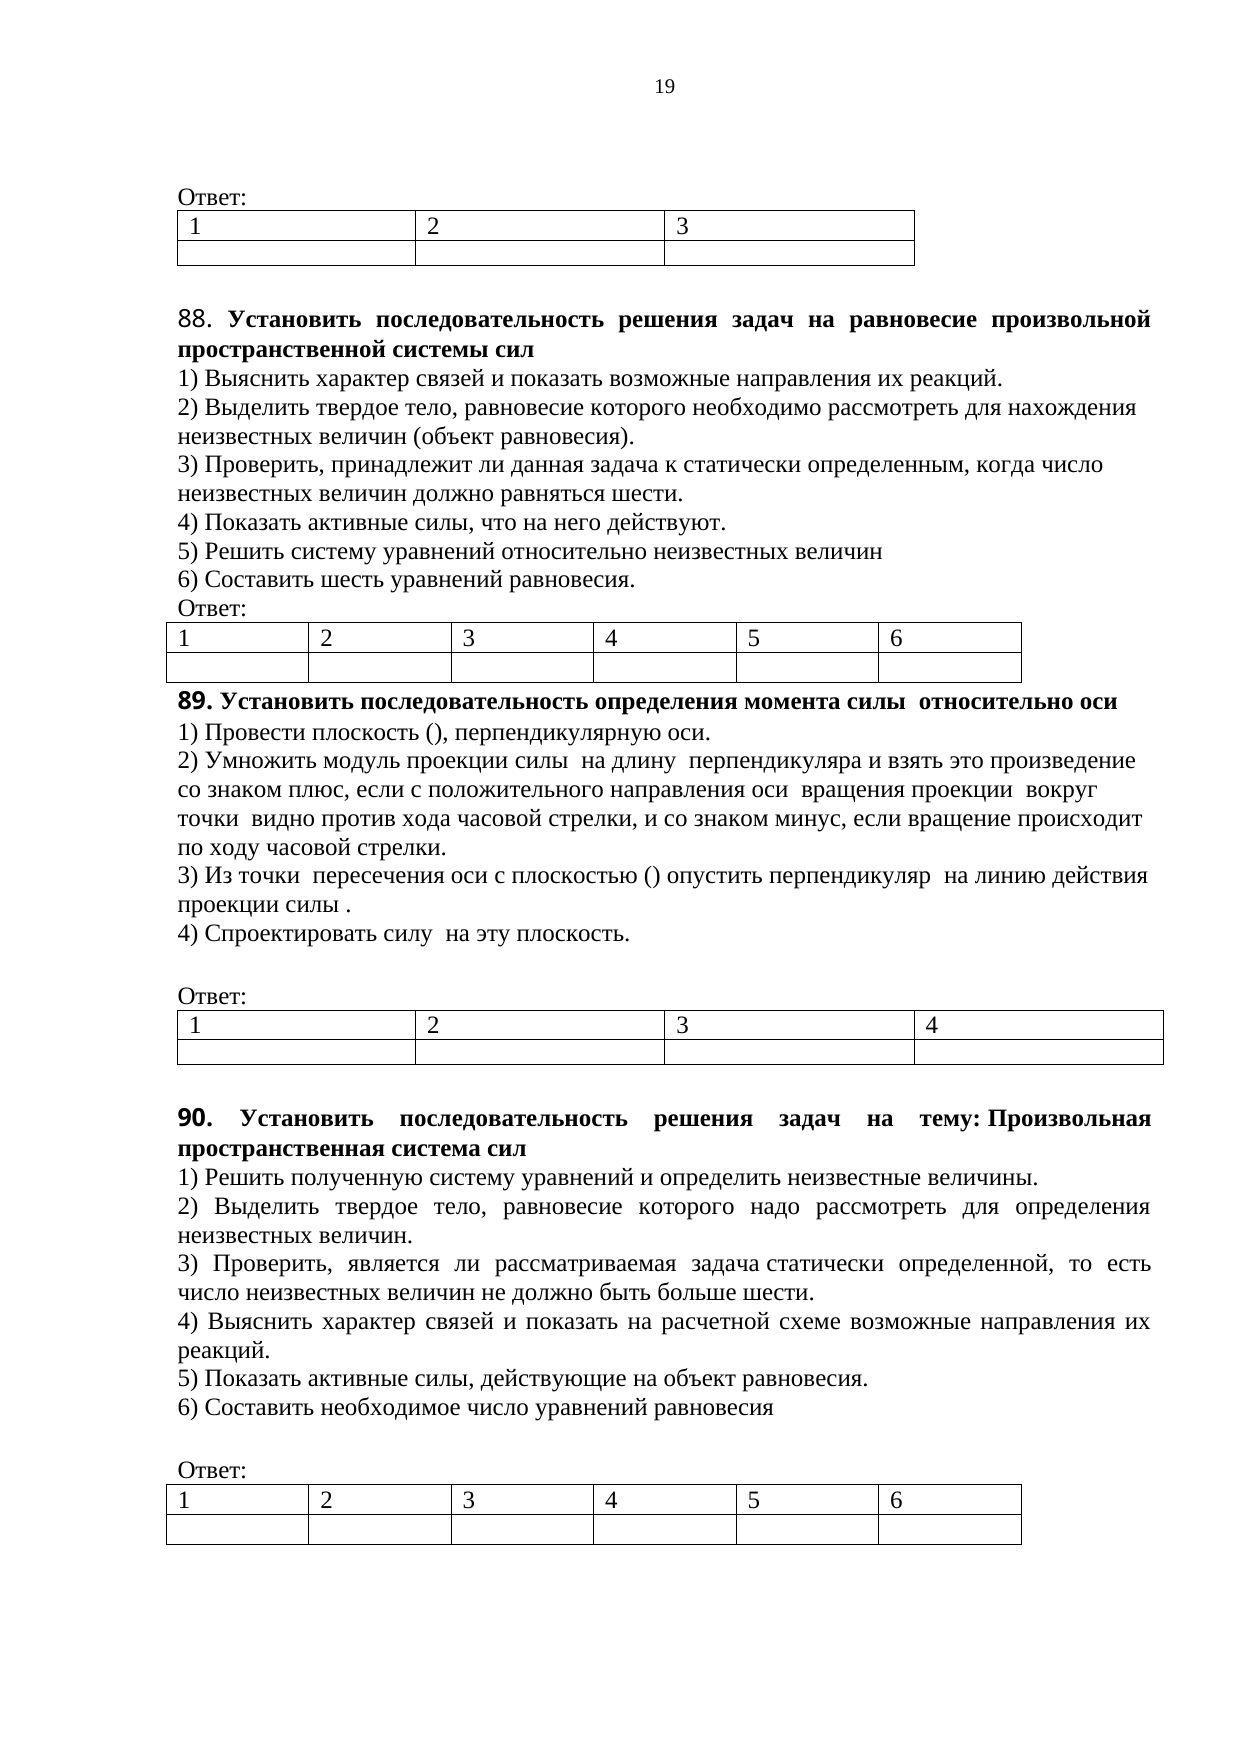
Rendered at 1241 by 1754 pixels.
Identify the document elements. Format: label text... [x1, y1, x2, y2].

text 3) Проверить, принадлежит ли данная задача к статически определенным, когда число неизвестных величин должно равняться шести. [177, 449, 1152, 507]
text Ответ: [177, 1455, 1152, 1484]
table_header 3 [665, 211, 914, 240]
text 1) Выяснить характер связей и показать возможные направления их реакций. [177, 363, 1152, 392]
text 5) Показать активные силы, действующие на объект равновесия. [177, 1363, 1152, 1392]
text 6) Составить необходимое число уравнений равновесия [177, 1392, 1152, 1421]
table_header 5 [737, 1485, 878, 1514]
table_cell [416, 241, 664, 265]
text 2) Выделить твердое тело, равновесие которого необходимо рассмотреть для нахождения неизвестных величин (объект равновесия). [177, 392, 1152, 449]
table_header 6 [879, 1485, 1021, 1514]
text 89. Установить последовательность определения момента силы относительно оси [177, 683, 1152, 717]
text 1) Провести плоскость (), перпендикулярную оси. [177, 717, 1152, 745]
table_header 5 [737, 623, 878, 652]
table_header 3 [665, 1011, 914, 1039]
table_cell [594, 1515, 736, 1543]
text 6) Составить шесть уравнений равновесия. [177, 564, 1152, 593]
table_header 2 [416, 211, 664, 240]
table_cell [167, 653, 308, 682]
table_cell [665, 241, 914, 265]
table_header 1 [167, 1485, 308, 1514]
table_cell [178, 241, 415, 265]
table_header 3 [452, 1485, 593, 1514]
text Ответ: [177, 981, 1152, 1009]
text 88. Установить последовательность решения задач на равновесие произвольной пространственной системы сил [177, 300, 1152, 363]
text 4) Выяснить характер связей и показать на расчетной схеме возможные направления их реакций. [177, 1306, 1152, 1363]
table_cell [167, 1515, 308, 1543]
text 3) Из точки пересечения оси с плоскостью () опустить перпендикуляр на линию действия проекции силы . [177, 860, 1152, 918]
table_header 2 [416, 1011, 664, 1039]
table_cell [309, 1515, 451, 1543]
table_header 1 [178, 1011, 415, 1039]
text 4) Показать активные силы, что на него действуют. [177, 507, 1152, 536]
table_header 4 [594, 623, 736, 652]
table_cell [416, 1040, 664, 1064]
table_cell [915, 1040, 1163, 1064]
table_cell [737, 1515, 878, 1543]
table_header 1 [178, 211, 415, 240]
table_header 4 [594, 1485, 736, 1514]
table_header 1 [167, 623, 308, 652]
table_cell [665, 1040, 914, 1064]
text 90. Установить последовательность решения задач на тему: Произвольная пространственная система сил [177, 1099, 1152, 1162]
table_cell [879, 1515, 1021, 1543]
table_header 6 [879, 623, 1021, 652]
text 1) Решить полученную систему уравнений и определить неизвестные величины. [177, 1162, 1152, 1191]
table_header 2 [309, 1485, 451, 1514]
text 5) Решить систему уравнений относительно неизвестных величин [177, 536, 1152, 564]
table_cell [737, 653, 878, 682]
table_cell [309, 653, 451, 682]
table_cell [452, 1515, 593, 1543]
text 2) Выделить твердое тело, равновесие которого надо рассмотреть для определения неизвестных величин. [177, 1191, 1152, 1248]
text 2) Умножить модуль проекции силы на длину перпендикуляра и взять это произведение со знаком плюс, если с положительного направления оси вращения проекции вокруг точки видно против хода часовой стрелки, и со знаком минус, если вращение происходит по ходу часовой стрелки. [177, 745, 1152, 860]
table_header 2 [309, 623, 451, 652]
table_header 4 [915, 1011, 1163, 1039]
table_header 3 [452, 623, 593, 652]
table_cell [178, 1040, 415, 1064]
text 4) Спроектировать силу на эту плоскость. [177, 918, 1152, 947]
table_cell [879, 653, 1021, 682]
text Ответ: [177, 182, 1152, 210]
table_cell [594, 653, 736, 682]
text Ответ: [177, 593, 1152, 622]
table_cell [452, 653, 593, 682]
text 3) Проверить, является ли рассматриваемая задача статически определенной, то есть число неизвестных величин не должно быть больше шести. [177, 1248, 1152, 1306]
